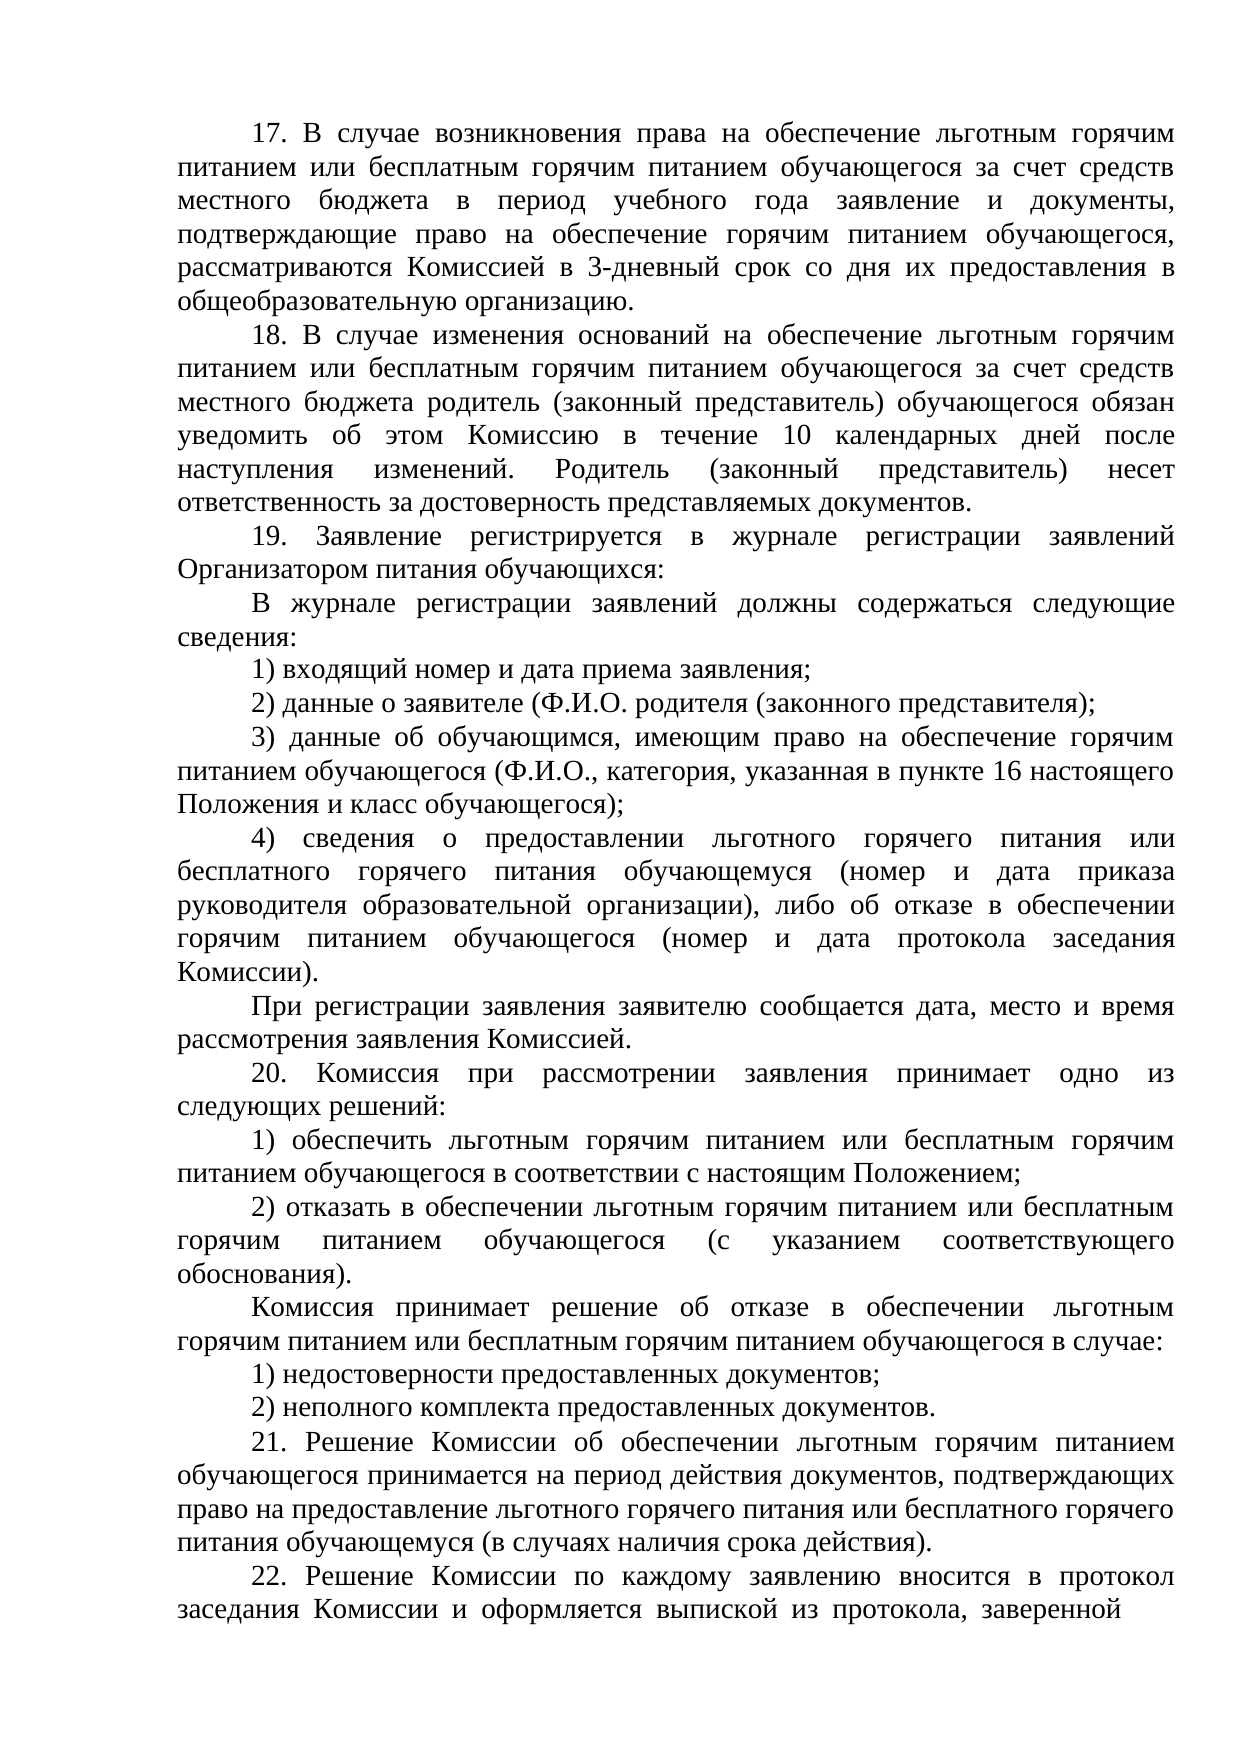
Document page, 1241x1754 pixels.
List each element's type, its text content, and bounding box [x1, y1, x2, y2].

list В случае возникновения права на обеспечение льготным горячим питанием или бесплатным горячим питанием обучающегося за счет средств местного бюджета в период учебного года заявление и документы, подтверждающие право на обеспечение горячим питанием обучающегося, рассматриваются Комиссией в 3-дневный срок со дня их предоставления в общеобразовательную организацию. [177, 115, 1175, 317]
list данные о заявителе (Ф.И.О. родителя (законного представителя); [251, 686, 1194, 719]
list данные об обучающимся, имеющим право на обеспечение горячим питанием обучающегося (Ф.И.О., категория, указанная в пункте 16 настоящего Положения и класс обучающегося); [177, 719, 1175, 820]
list Решение Комиссии по каждому заявлению вносится в протокол заседания Комиссии и оформляется выпиской из протокола, заверенной [177, 1558, 1175, 1625]
text Комиссия принимает решение об отказе в обеспечении льготным горячим питанием или бесплатным горячим питанием обучающегося в случае: [177, 1289, 1174, 1357]
list Решение Комиссии об обеспечении льготным горячим питанием обучающегося принимается на период действия документов, подтверждающих право на предоставление льготного горячего питания или бесплатного горячего питания обучающемуся (в случаях наличия срока действия). [177, 1424, 1175, 1558]
list обеспечить льготным горячим питанием или бесплатным горячим питанием обучающегося в соответствии с настоящим Положением; [177, 1122, 1174, 1189]
list недостоверности предоставленных документов; [251, 1357, 1194, 1390]
list отказать в обеспечении льготным горячим питанием или бесплатным горячим питанием обучающегося (с указанием соответствующего обоснования). [177, 1189, 1174, 1289]
list неполного комплекта предоставленных документов. [251, 1390, 1194, 1424]
list сведения о предоставлении льготного горячего питания или бесплатного горячего питания обучающемуся (номер и дата приказа руководителя образовательной организации), либо об отказе в обеспечении горячим питанием обучающегося (номер и дата протокола заседания Комиссии). [177, 820, 1175, 988]
text При регистрации заявления заявителю сообщается дата, место и время рассмотрения заявления Комиссией. [177, 988, 1175, 1055]
list входящий номер и дата приема заявления; [251, 652, 1194, 686]
list В случае изменения оснований на обеспечение льготным горячим питанием или бесплатным горячим питанием обучающегося за счет средств местного бюджета родитель (законный представитель) обучающегося обязан уведомить об этом Комиссию в течение 10 календарных дней после наступления изменений. Родитель (законный представитель) несет ответственность за достоверность представляемых документов. [177, 317, 1175, 518]
list Комиссия при рассмотрении заявления принимает одно из следующих решений: [177, 1055, 1174, 1122]
list Заявление регистрируется в журнале регистрации заявлений Организатором питания обучающихся: [177, 518, 1175, 585]
text В журнале регистрации заявлений должны содержаться следующие сведения: [177, 585, 1175, 652]
